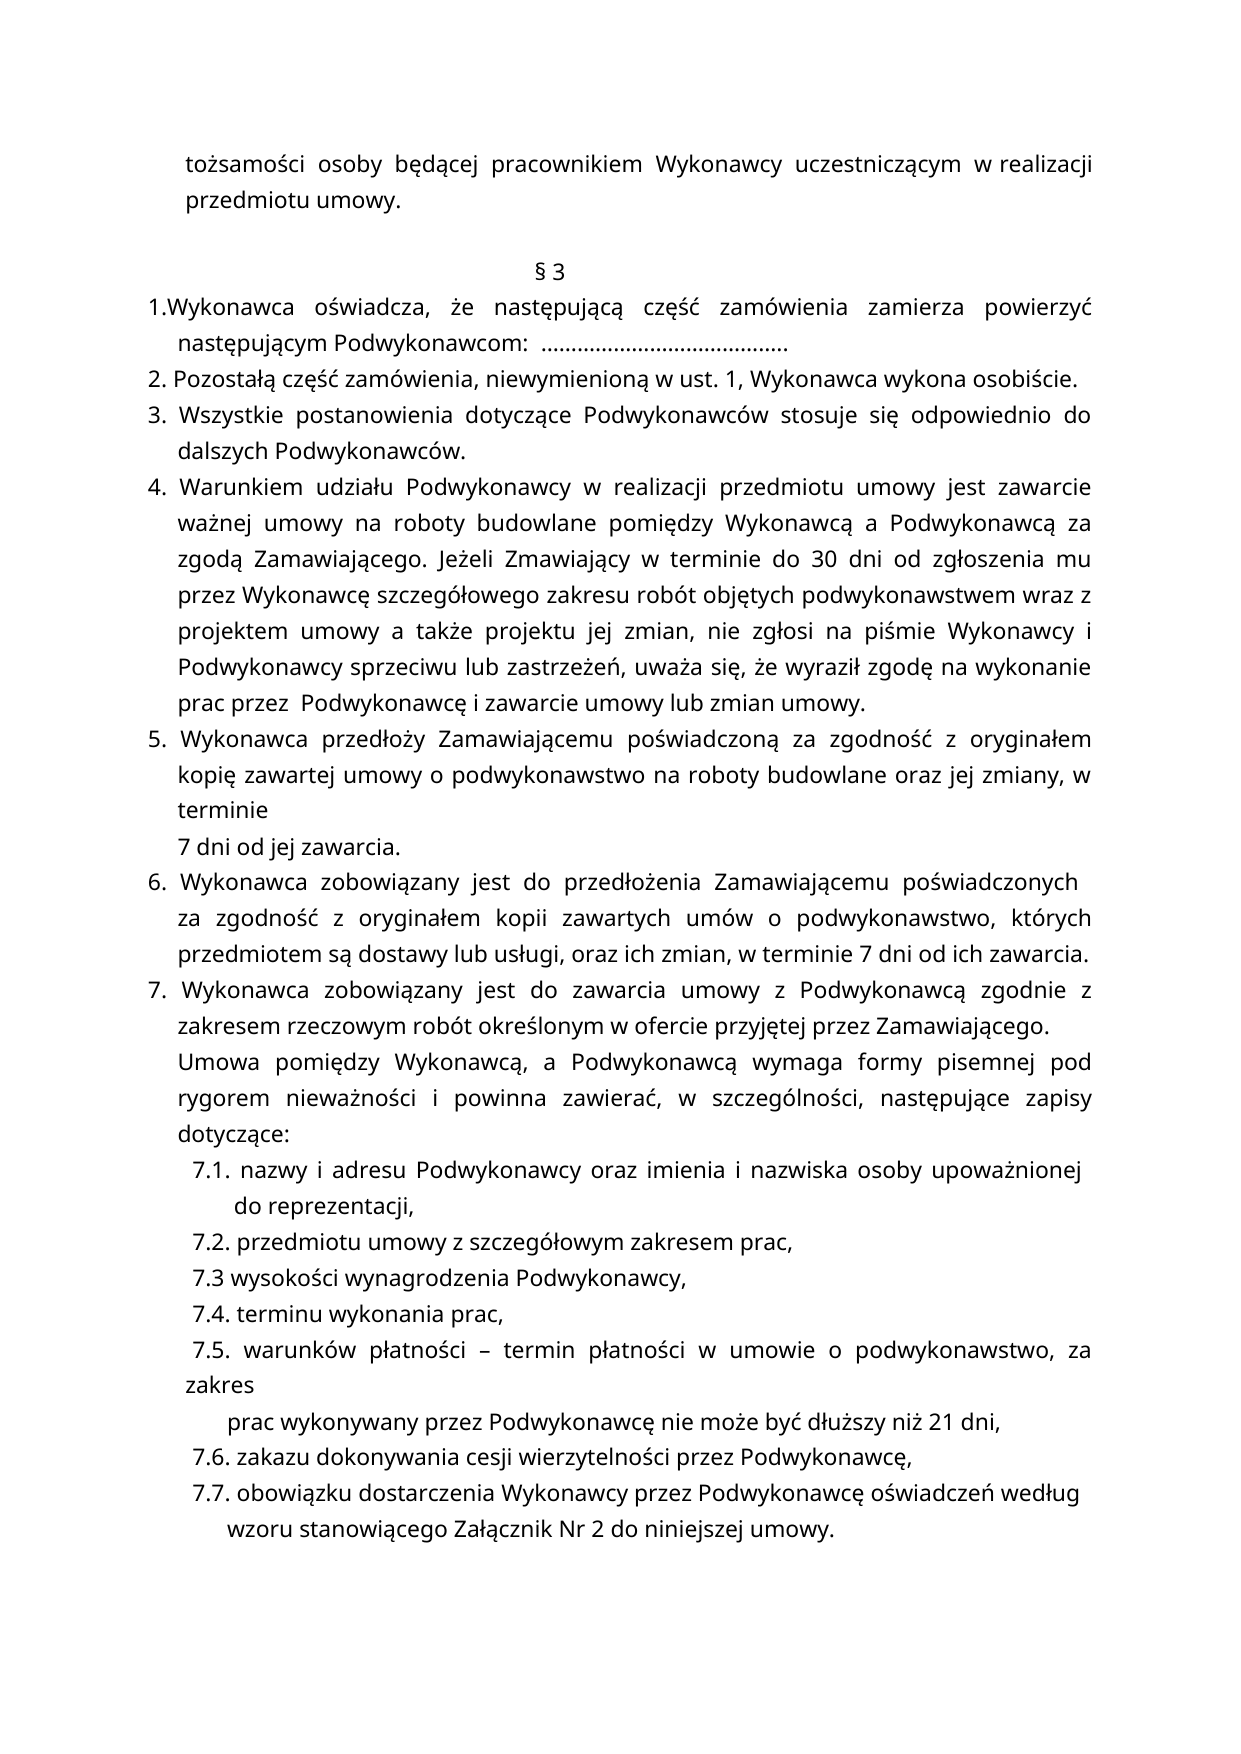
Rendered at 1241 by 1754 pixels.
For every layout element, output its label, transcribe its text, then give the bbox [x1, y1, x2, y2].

text 3. Wszystkie postanowienia dotyczące Podwykonawców stosuje się odpowiednio do dalszych Podwykonawców. [148, 399, 1093, 466]
text 7.3 wysokości wynagrodzenia Podwykonawcy, [148, 1262, 1093, 1293]
text 4. Warunkiem udziału Podwykonawcy w realizacji przedmiotu umowy jest zawarcie ważnej umowy na roboty budowlane pomiędzy Wykonawcą a Podwykonawcą za zgodą Zamawiającego. Jeżeli Zmawiający w terminie do 30 dni od zgłoszenia mu przez Wykonawcę szczegółowego zakresu robót objętych podwykonawstwem wraz z projektem umowy a także projektu jej zmian, nie zgłosi na piśmie Wykonawcy i Podwykonawcy sprzeciwu lub zastrzeżeń, uważa się, że wyraził zgodę na wykonanie prac przez Podwykonawcę i zawarcie umowy lub zmian umowy. [148, 471, 1093, 718]
text wzoru stanowiącego Załącznik Nr 2 do niniejszej umowy. [185, 1513, 1093, 1544]
text 1.Wykonawca oświadcza, że następującą część zamówienia zamierza powierzyć następującym Podwykonawcom: ………………………………….. [148, 291, 1093, 358]
text 5. Wykonawca przedłoży Zamawiającemu poświadczoną za zgodność z oryginałem kopię zawartej umowy o podwykonawstwo na roboty budowlane oraz jej zmiany, w terminie 7 dni od jej zawarcia. [148, 723, 1093, 862]
text 2. Pozostałą część zamówienia, niewymienioną w ust. 1, Wykonawca wykona osobiście. [148, 363, 1093, 394]
text 7.4. terminu wykonania prac, [148, 1298, 1093, 1329]
text 6. Wykonawca zobowiązany jest do przedłożenia Zamawiającemu poświadczonych za zgodność z oryginałem kopii zawartych umów o podwykonawstwo, których przedmiotem są dostawy lub usługi, oraz ich zmian, w terminie 7 dni od ich zawarcia. [148, 866, 1093, 969]
text 7.6. zakazu dokonywania cesji wierzytelności przez Podwykonawcę, [148, 1441, 1093, 1473]
text 7.2. przedmiotu umowy z szczegółowym zakresem prac, [148, 1226, 1093, 1257]
text 7.7. obowiązku dostarczenia Wykonawcy przez Podwykonawcę oświadczeń według [185, 1477, 1093, 1508]
text prac wykonywany przez Podwykonawcę nie może być dłuższy niż 21 dni, [185, 1405, 1093, 1437]
text 7. Wykonawca zobowiązany jest do zawarcia umowy z Podwykonawcą zgodnie z zakresem rzeczowym robót określonym w ofercie przyjętej przez Zamawiającego. [148, 974, 1093, 1041]
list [148, 148, 1093, 215]
text § 3 [148, 255, 1093, 287]
list Umowa pomiędzy Wykonawcą, a Podwykonawcą wymaga formy pisemnej pod rygorem nieważności i powinna zawierać, w szczególności, następujące zapisy dotyczące: [177, 1046, 1093, 1149]
text 7.1. nazwy i adresu Podwykonawcy oraz imienia i nazwiska osoby upoważnionej do reprezentacji, [148, 1154, 1093, 1221]
text 7.5. warunków płatności – termin płatności w umowie o podwykonawstwo, za zakres [185, 1333, 1093, 1401]
